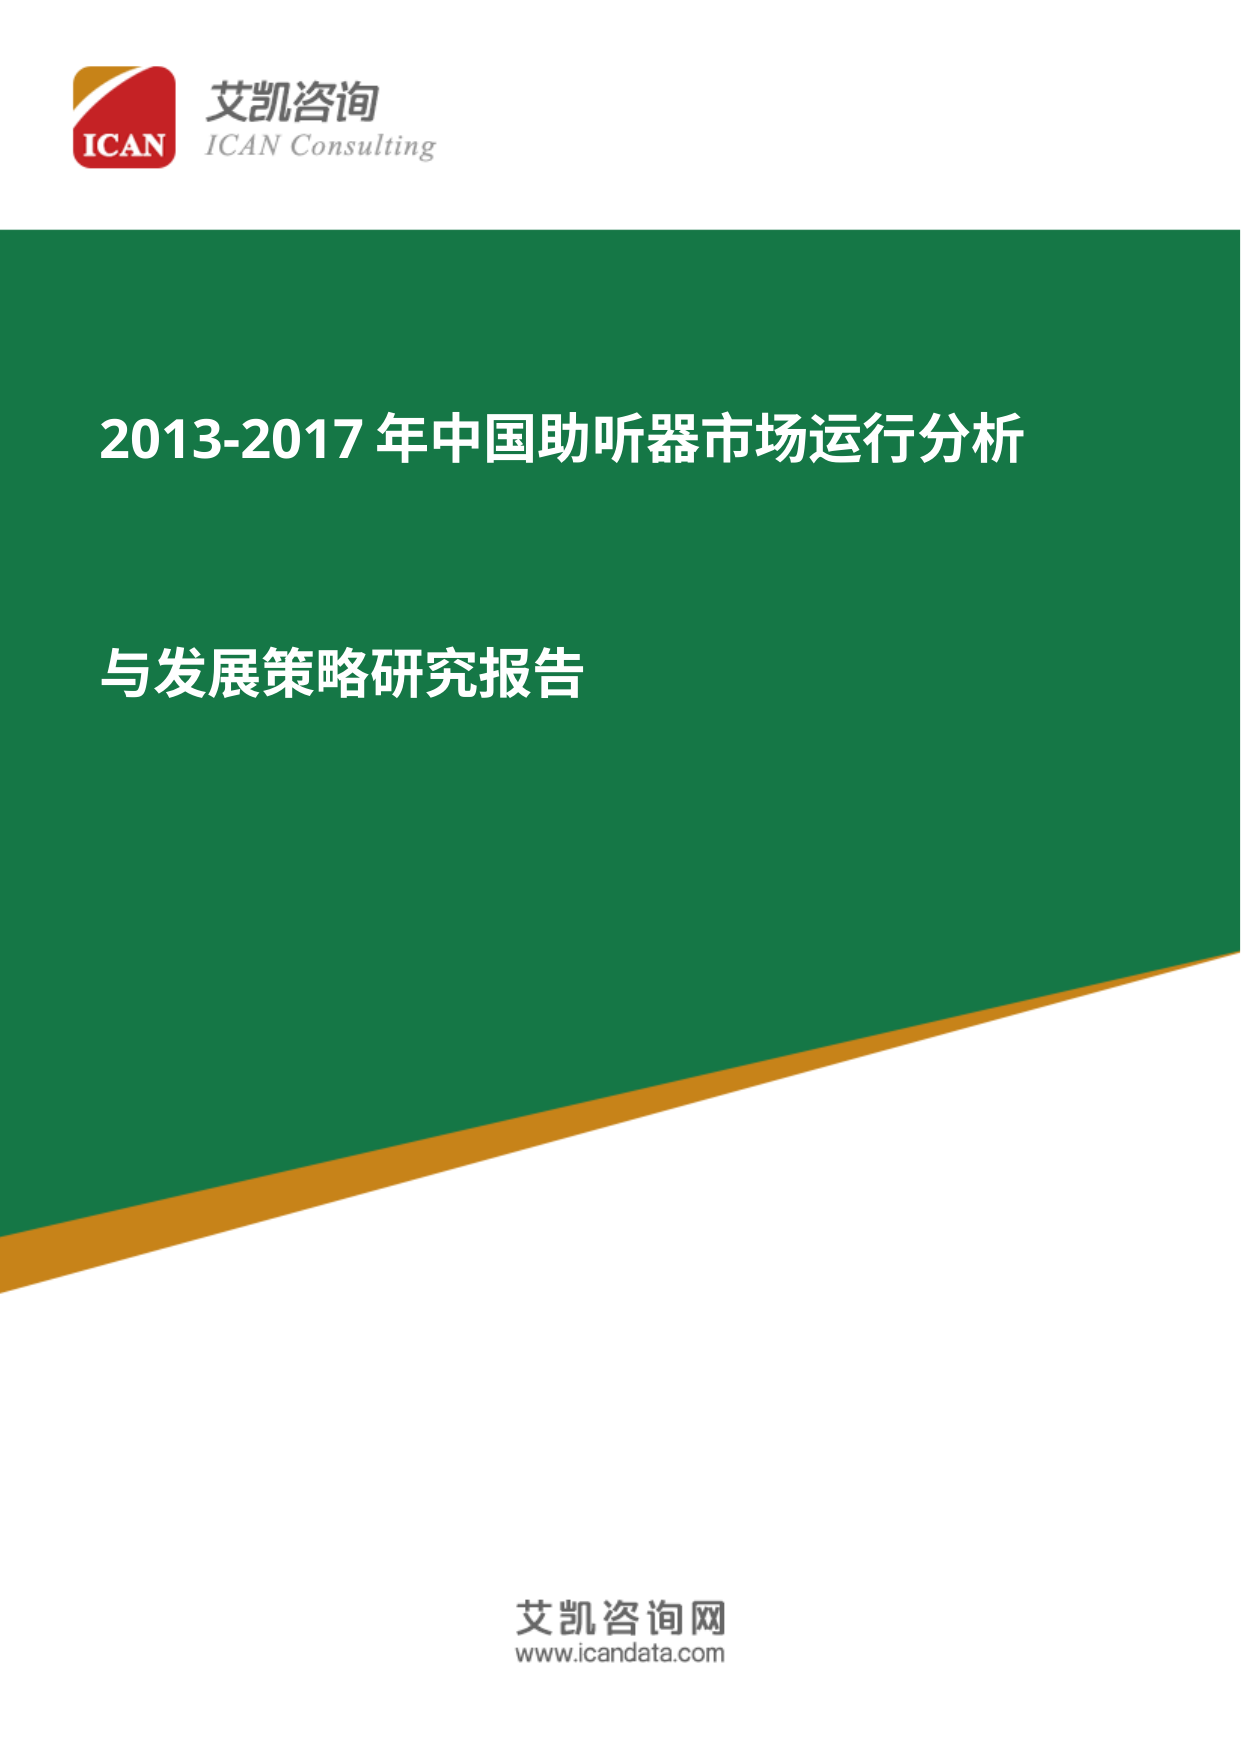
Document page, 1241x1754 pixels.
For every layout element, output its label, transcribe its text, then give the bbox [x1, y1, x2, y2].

subtitle 2013-2017年中国助听器市场运行分析与发展策略研究报告 [99, 386, 1053, 718]
picture [0, 5, 1241, 1754]
